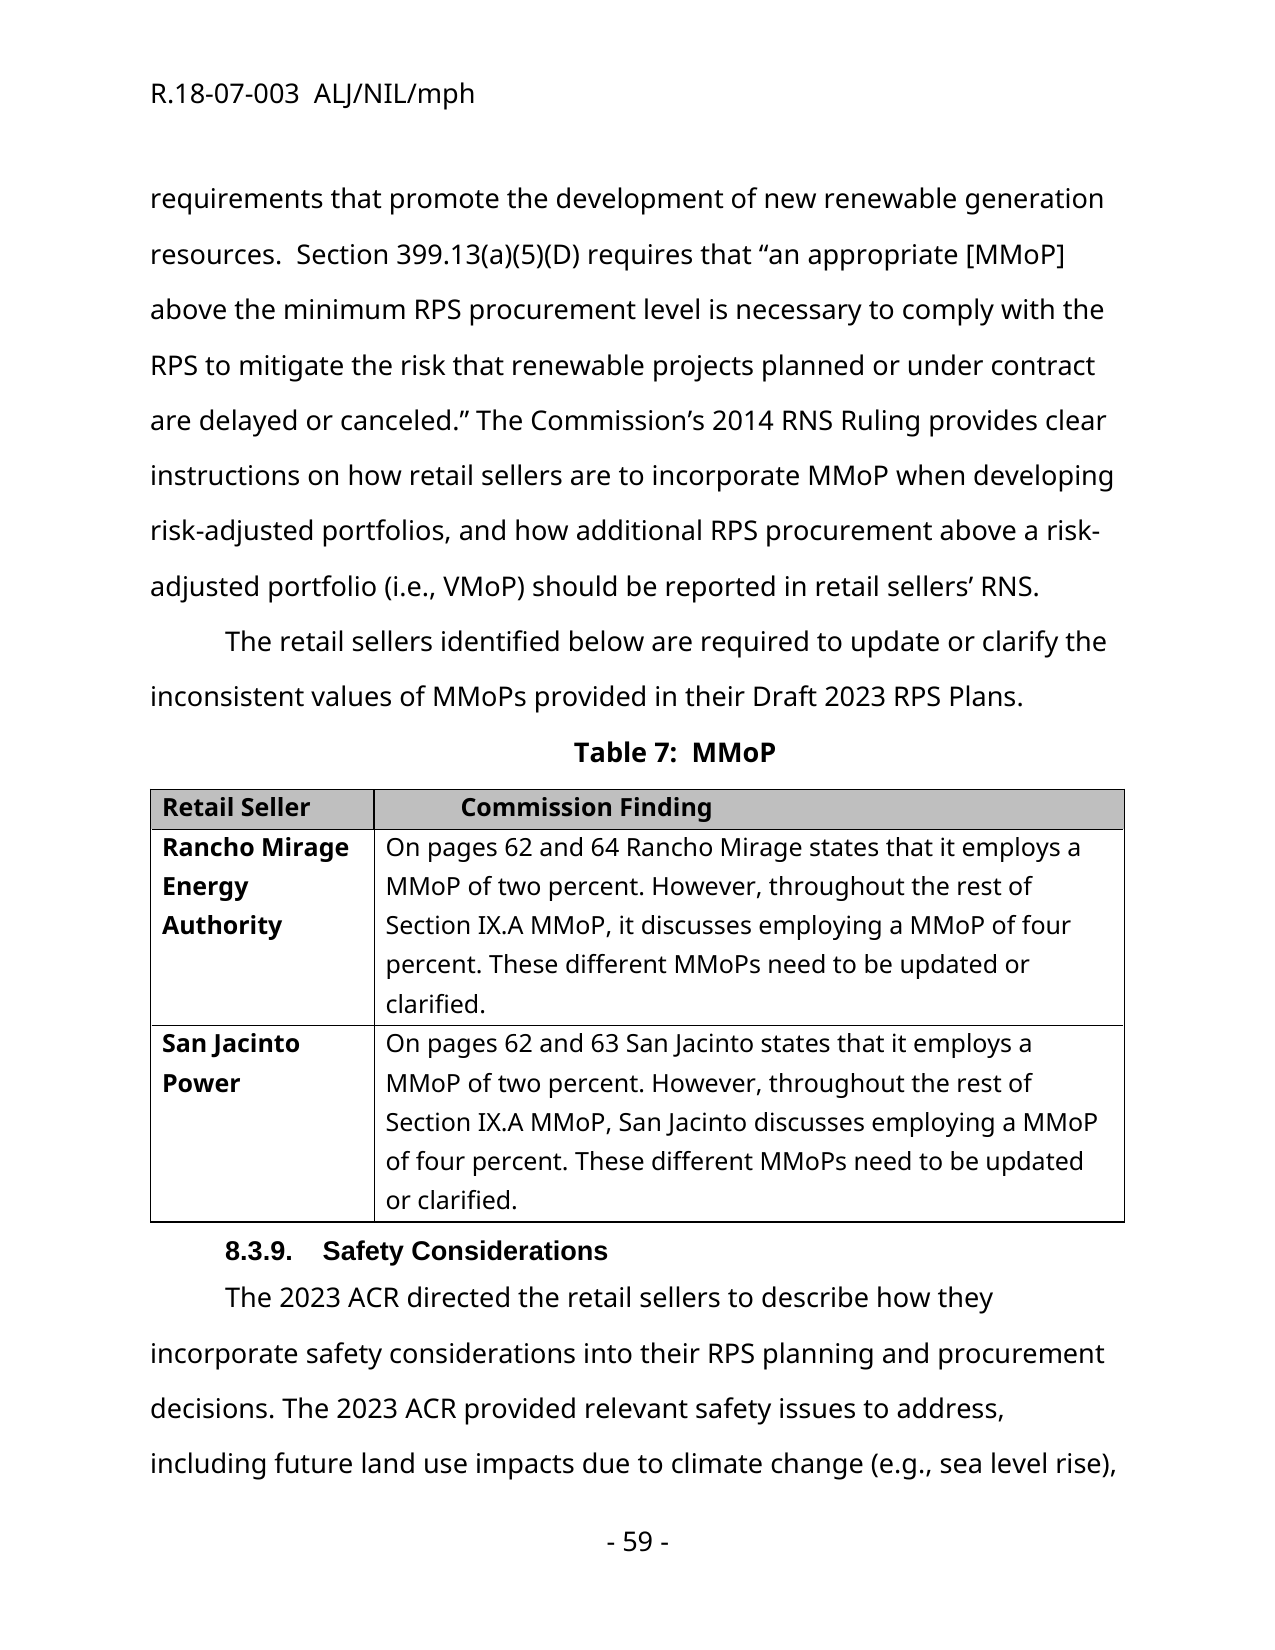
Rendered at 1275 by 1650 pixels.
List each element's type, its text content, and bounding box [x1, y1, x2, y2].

table_header Retail Seller [151, 790, 373, 829]
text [150, 180, 1125, 604]
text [150, 1279, 1125, 1482]
text The retail sellers identified below are required to update or clarify the inconsistent values of MMoPs provided in their Draft 2023 RPS Plans. [150, 622, 1125, 715]
table_cell San Jacinto Power [151, 1026, 374, 1221]
table_header Commission Finding [375, 790, 1124, 829]
table_cell On pages 62 and 63 San Jacinto states that it employs a MMoP of two percent. However, throughout the rest of Section IX.A MMoP, San Jacinto discusses employing a MMoP of four percent. These different MMoPs need to be updated or clarified. [375, 1025, 1124, 1221]
table_cell On pages 62 and 64 Rancho Mirage states that it employs a MMoP of two percent. However, throughout the rest of Section IX.A MMoP, it discusses employing a MMoP of four percent. These different MMoPs need to be updated or clarified. [375, 829, 1124, 1025]
text Table 7: MMoP [150, 733, 1125, 770]
table_cell Rancho Mirage Energy Authority [151, 830, 374, 1025]
subtitle Safety Considerations [225, 1235, 1125, 1266]
